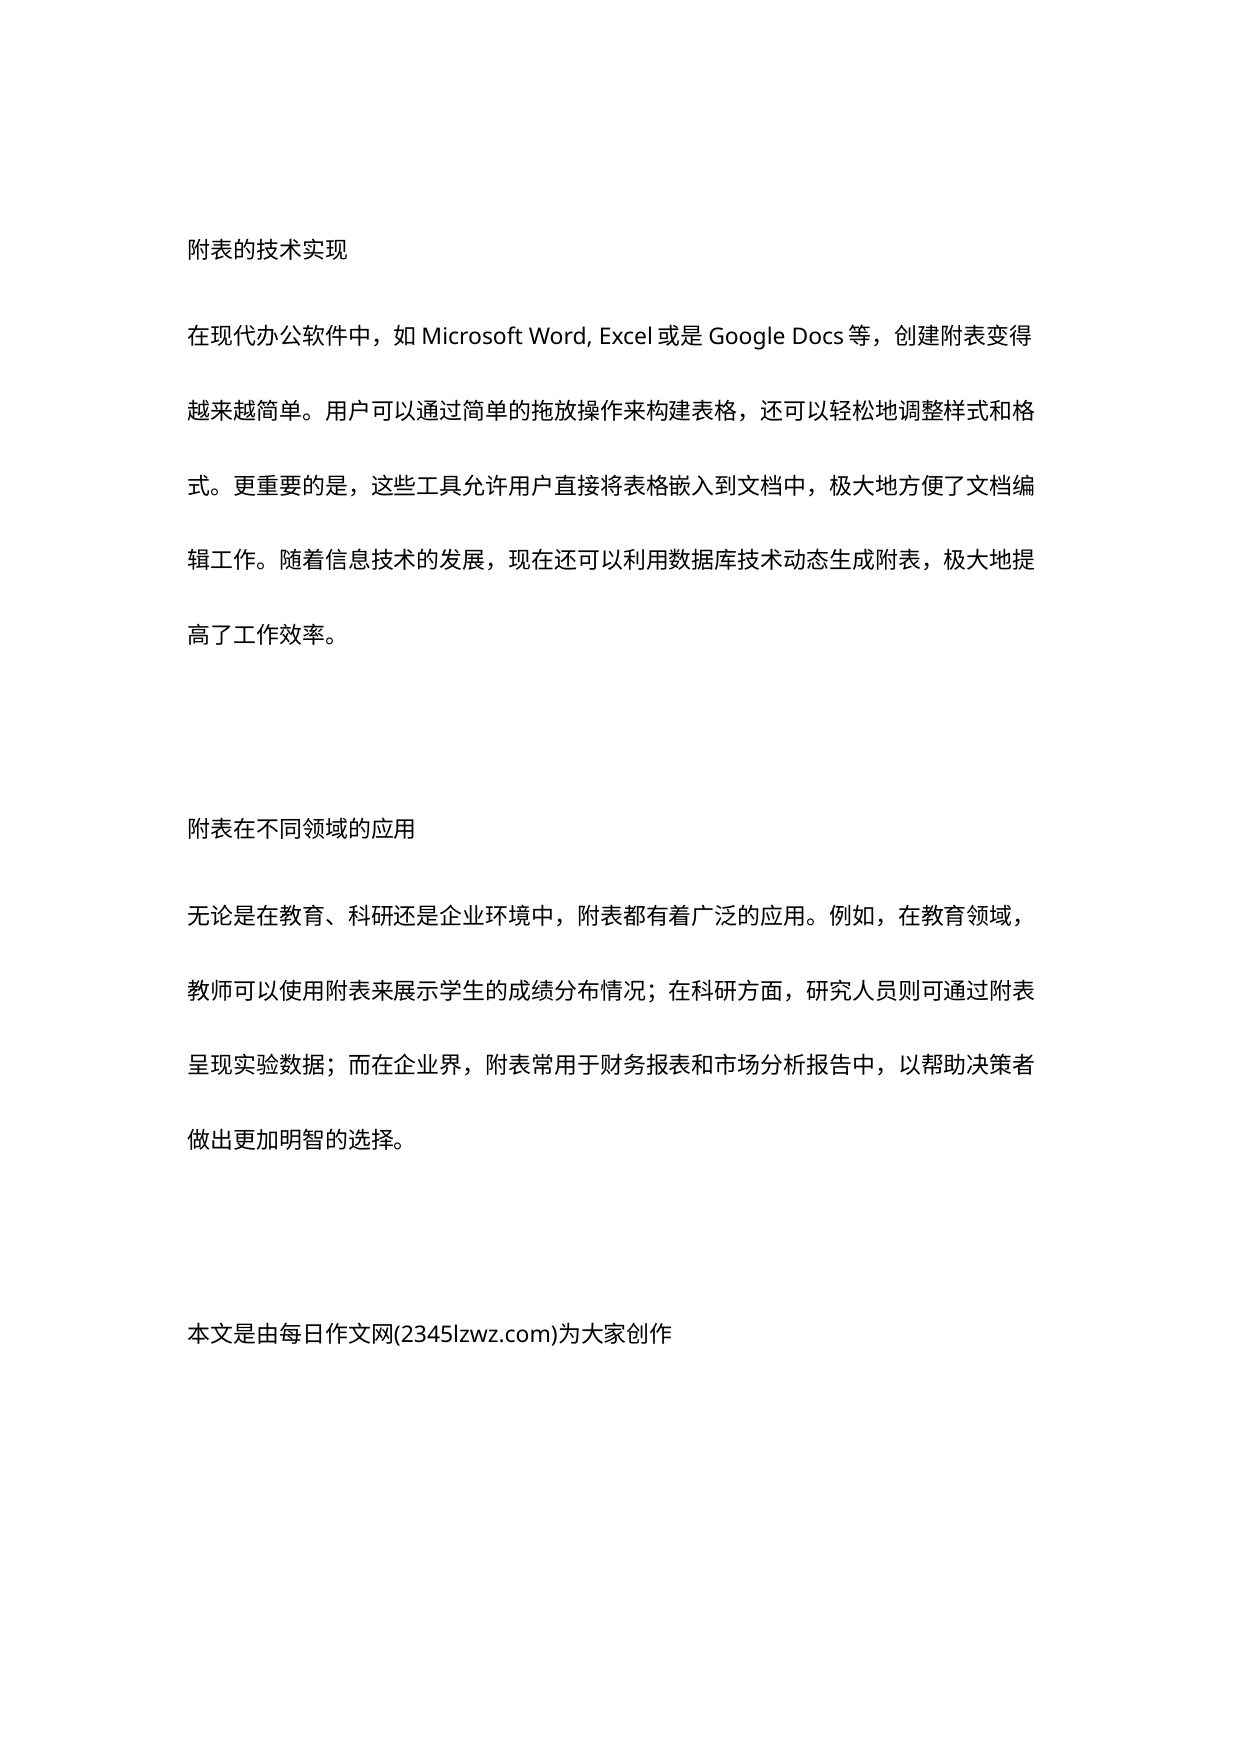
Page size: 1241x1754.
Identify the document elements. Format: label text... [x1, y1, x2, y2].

text 本文是由每日作文网(2345lzwz.com)为大家创作 [187, 1300, 1053, 1365]
text 附表在不同领域的应用 [187, 795, 1053, 860]
text 无论是在教育、科研还是企业环境中，附表都有着广泛的应用。例如，在教育领域，教师可以使用附表来展示学生的成绩分布情况；在科研方面，研究人员则可通过附表呈现实验数据；而在企业界，附表常用于财务报表和市场分析报告中，以帮助决策者做出更加明智的选择。 [187, 882, 1053, 1171]
text 附表的技术实现 [187, 216, 1053, 281]
text 在现代办公软件中，如Microsoft Word, Excel或是Google Docs等，创建附表变得越来越简单。用户可以通过简单的拖放操作来构建表格，还可以轻松地调整样式和格式。更重要的是，这些工具允许用户直接将表格嵌入到文档中，极大地方便了文档编辑工作。随着信息技术的发展，现在还可以利用数据库技术动态生成附表，极大地提高了工作效率。 [187, 302, 1053, 666]
